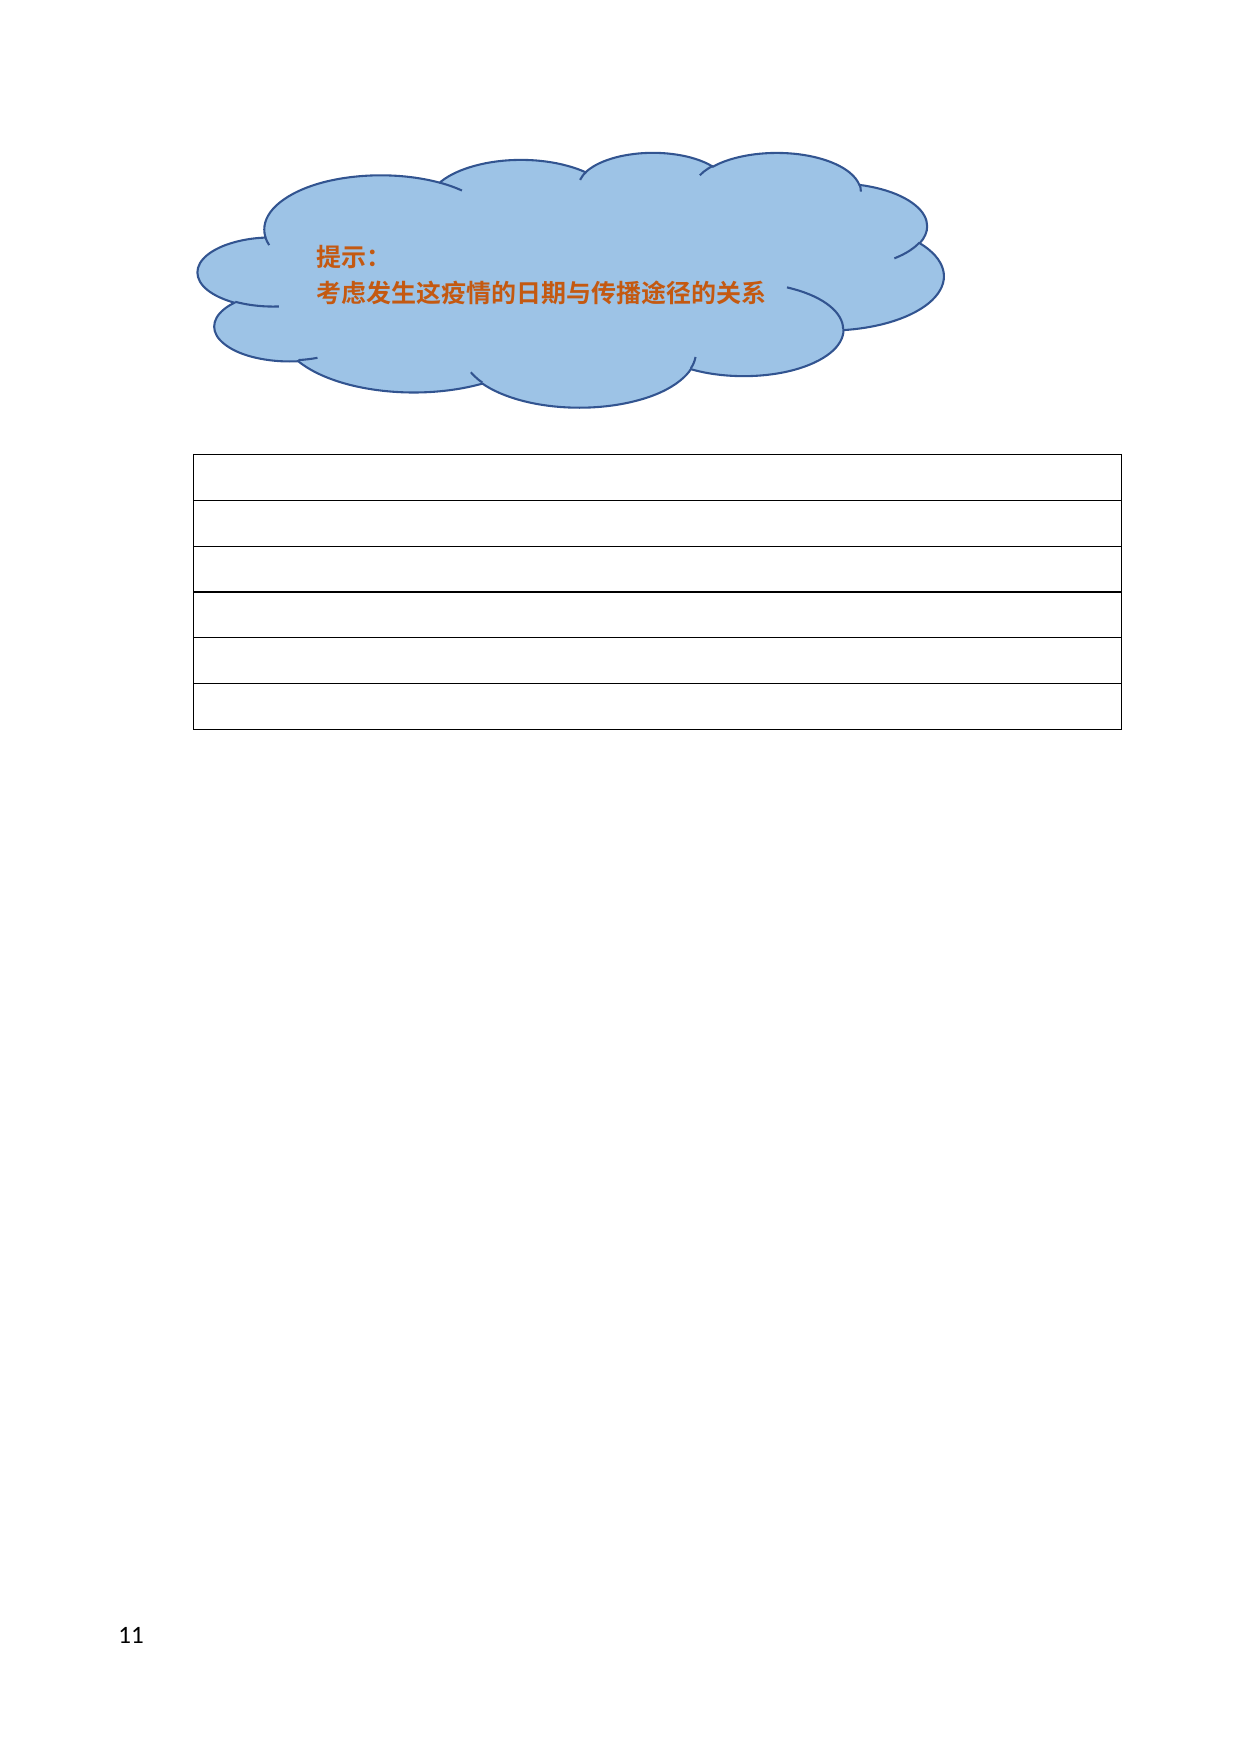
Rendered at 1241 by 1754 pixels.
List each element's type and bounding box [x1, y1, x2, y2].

table_cell [194, 684, 1121, 729]
table_cell [194, 638, 1121, 683]
table_header [194, 455, 1121, 500]
table_cell [194, 501, 1121, 546]
table_cell [194, 593, 1121, 637]
table_cell [194, 547, 1121, 591]
